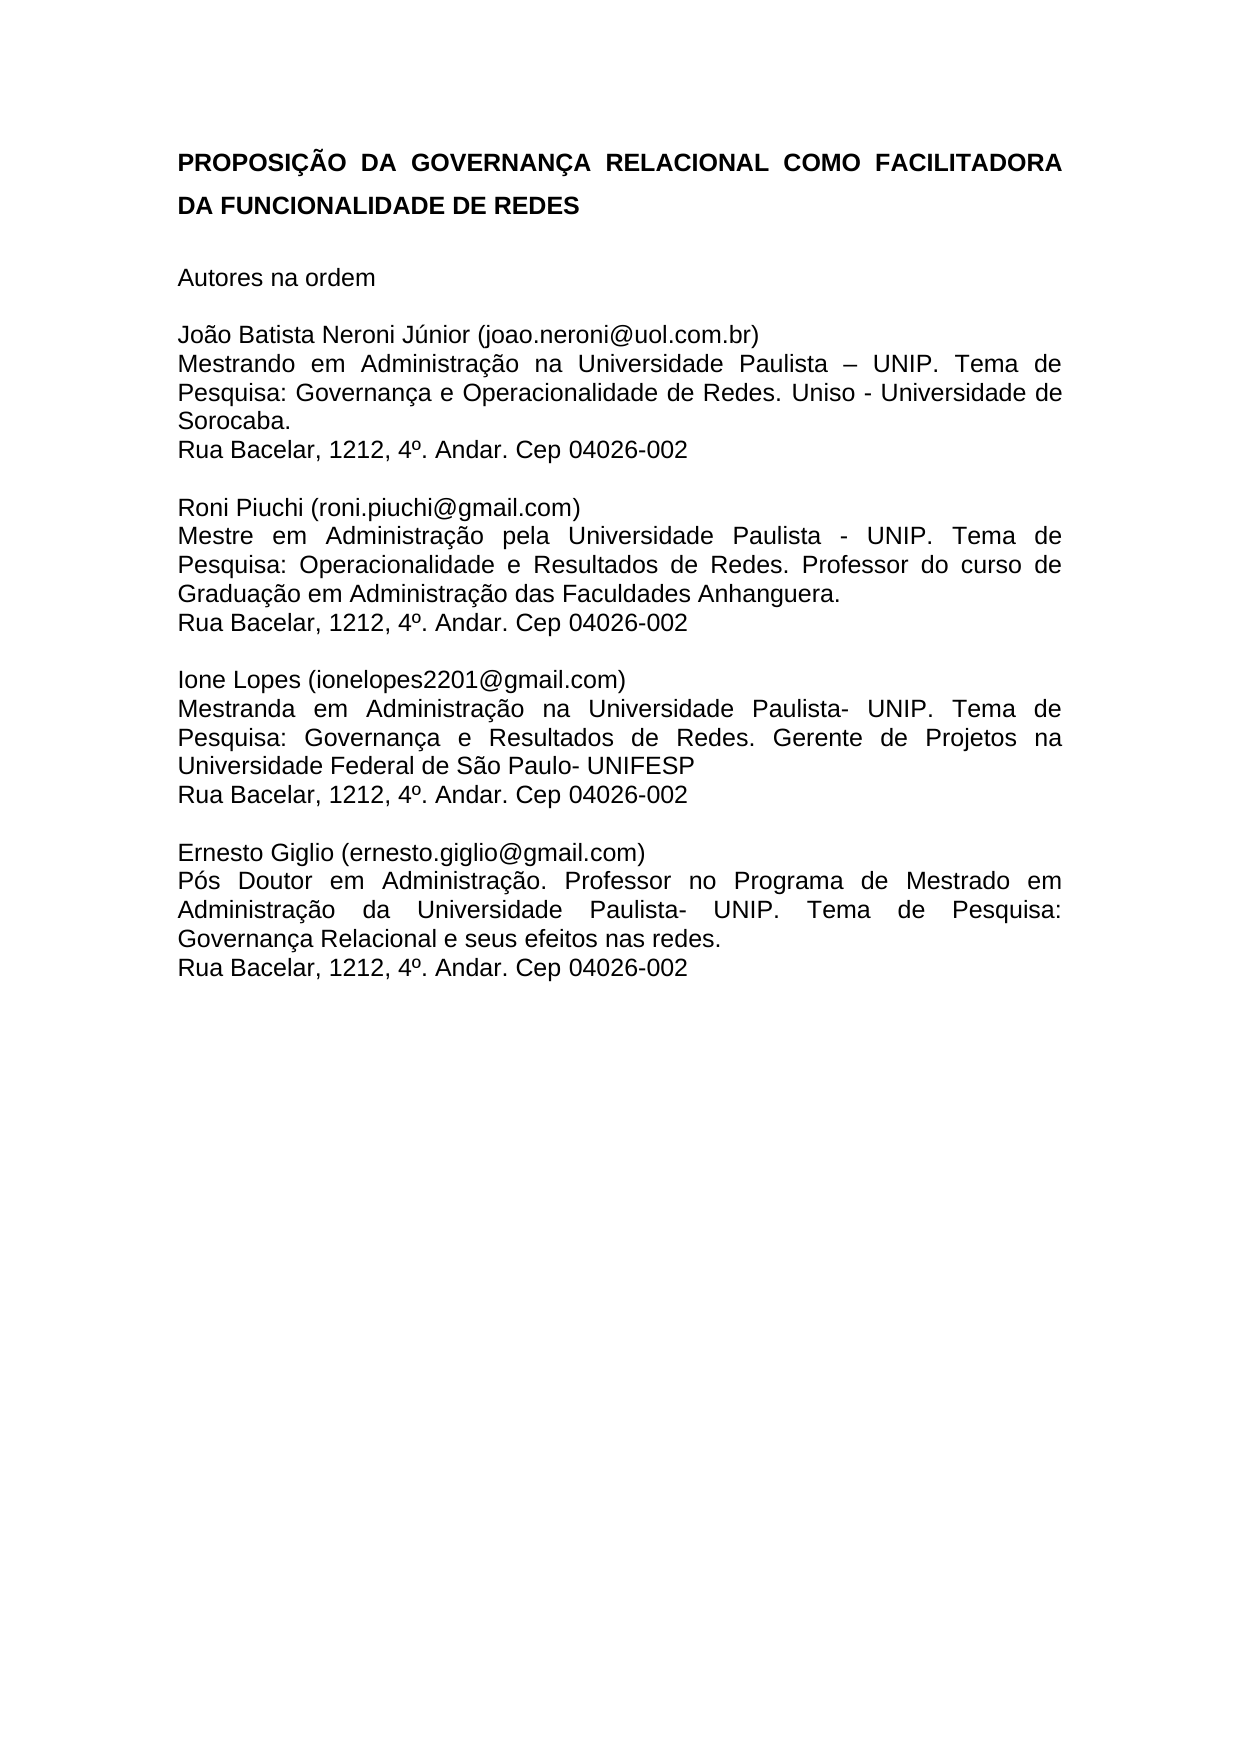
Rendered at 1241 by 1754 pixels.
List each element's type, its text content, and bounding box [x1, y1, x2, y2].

text Roni Piuchi (roni.piuchi@gmail.com) [177, 493, 1063, 521]
text Ione Lopes (ionelopes2201@gmail.com) [177, 665, 1063, 694]
text João Batista Neroni Júnior (joao.neroni@uol.com.br) [177, 320, 1063, 349]
text Mestranda em Administração na Universidade Paulista- UNIP. Tema de Pesquisa: Governança e Resultados de Redes. Gerente de Projetos na Universidade Federal de São Paulo- UNIFESP [177, 694, 1063, 780]
text Rua Bacelar, 1212, 4º. Andar. Cep 04026-002 [177, 953, 1063, 981]
text Rua Bacelar, 1212, 4º. Andar. Cep 04026-002 [177, 780, 1063, 809]
text Rua Bacelar, 1212, 4º. Andar. Cep 04026-002 [177, 608, 1063, 636]
text Rua Bacelar, 1212, 4º. Andar. Cep 04026-002 [177, 435, 1063, 464]
text Mestrando em Administração na Universidade Paulista – UNIP. Tema de Pesquisa: Governança e Operacionalidade de Redes. Governança e Operacionalidade de REdes.esponder, mas n o fen o trabalho, educaçsa m entender cerrtos aspexotso as. arceiros.Professor do curso de Graduação em Administração da Uniso - Universidade de Sorocaba. [177, 349, 1063, 435]
text Ernesto Giglio (ernesto.giglio@gmail.com) [177, 838, 1063, 866]
text Autores na ordem [177, 263, 1063, 291]
text PROPOSIÇÃO DA GOVERNANÇA RELACIONAL COMO FACILITADORA DA FUNCIONALIDADE DE REDES [177, 148, 1063, 219]
text Pós Doutor em Administração. Professor no Programa de Mestrado em Administração da Universidade Paulista- UNIP. Tema de Pesquisa: Governança Relacional e seus efeitos nas redes. [177, 866, 1063, 953]
text Mestre em Administração pela Universidade Paulista - UNIP. Tema de Pesquisa: Operacionalidade e Resultados de Redes. Professor do curso de Graduação em Administração das Faculdades Anhanguera. [177, 521, 1063, 608]
